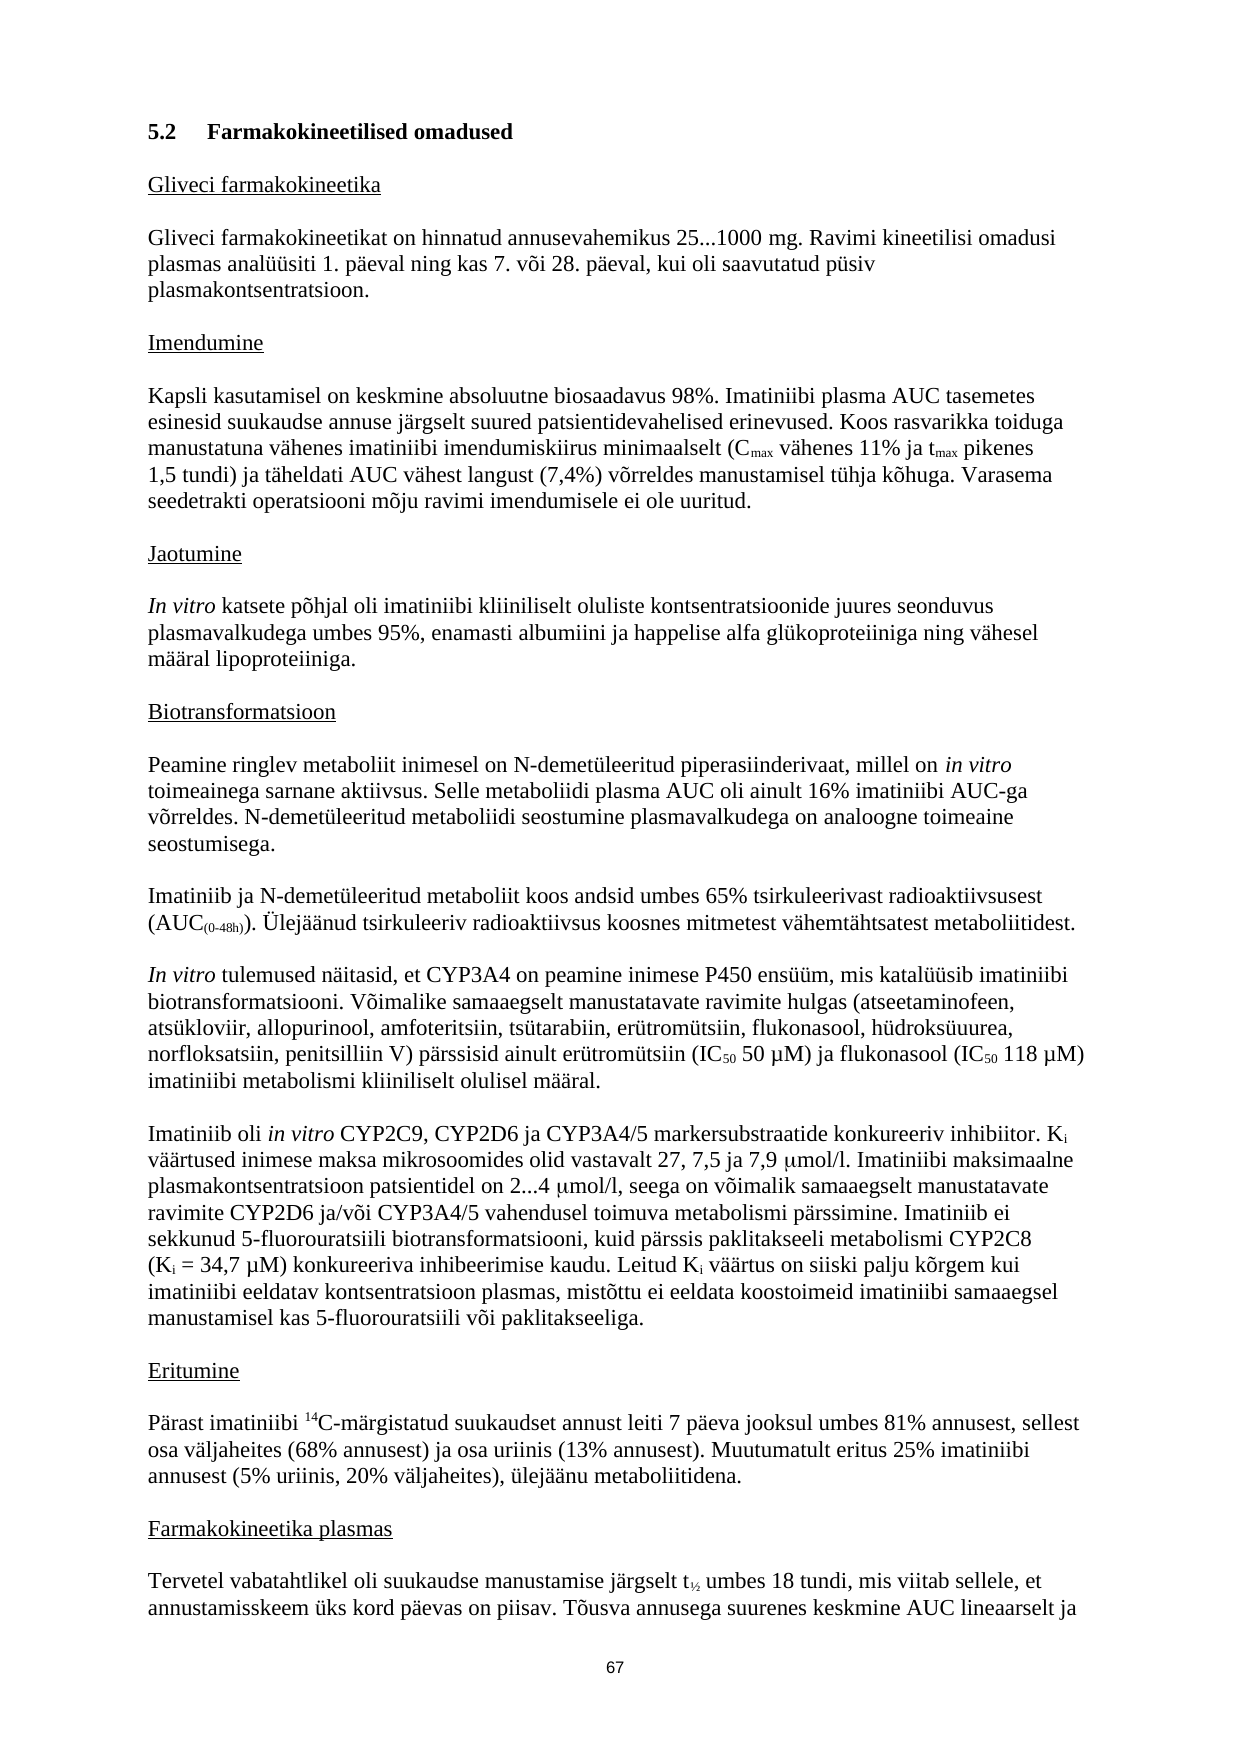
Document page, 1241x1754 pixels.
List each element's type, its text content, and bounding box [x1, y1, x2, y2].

text Imendumine [148, 329, 1092, 355]
text Eritumine [148, 1357, 1092, 1383]
text Farmakokineetika plasmas [148, 1515, 1092, 1541]
text Pärast imatiniibi 14C-märgistatud suukaudset annust leiti 7 päeva jooksul umbes 81% annusest, sellest osa väljaheites (68% annusest) ja osa uriinis (13% annusest). Muutumatult eritus 25% imatiniibi annusest (5% uriinis, 20% väljaheites), ülejäänu metaboliitidena. [148, 1409, 1092, 1488]
text In vitro tulemused näitasid, et CYP3A4 on peamine inimese P450 ensüüm, mis katalüüsib imatiniibi biotransformatsiooni. Võimalike samaaegselt manustatavate ravimite hulgas (atseetaminofeen, atsükloviir, allopurinool, amfoteritsiin, tsütarabiin, erütromütsiin, flukonasool, hüdroksüuurea, norfloksatsiin, penitsilliin V) pärssisid ainult erütromütsiin (IC50 50 µM) ja flukonasool (IC50 118 µM) imatiniibi metabolismi kliiniliselt olulisel määral. [148, 961, 1092, 1093]
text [148, 1568, 1092, 1620]
text Peamine ringlev metaboliit inimesel on N-demetüleeritud piperasiinderivaat, millel on in vitro toimeainega sarnane aktiivsus. Selle metaboliidi plasma AUC oli ainult 16% imatiniibi AUC-ga võrreldes. N-demetüleeritud metaboliidi seostumine plasmavalkudega on analoogne toimeaine seostumisega. [148, 751, 1092, 856]
text 5.2 Farmakokineetilised omadused [148, 118, 1092, 144]
text Jaotumine [148, 540, 1092, 566]
text Kapsli kasutamisel on keskmine absoluutne biosaadavus 98%. Imatiniibi plasma AUC tasemetes esinesid suukaudse annuse järgselt suured patsientidevahelised erinevused. Koos rasvarikka toiduga manustatuna vähenes imatiniibi imendumiskiirus minimaalselt (Cmax vähenes 11% ja tmax pikenes 1,5 tundi) ja täheldati AUC vähest langust (7,4%) võrreldes manustamisel tühja kõhuga. Varasema seedetrakti operatsiooni mõju ravimi imendumisele ei ole uuritud. [148, 382, 1092, 513]
text Gliveci farmakokineetika [148, 171, 1092, 197]
text Biotransformatsioon [148, 698, 1092, 724]
text Gliveci farmakokineetikat on hinnatud annusevahemikus 25...1000 mg. Ravimi kineetilisi omadusi plasmas analüüsiti 1. päeval ning kas 7. või 28. päeval, kui oli saavutatud püsiv plasmakontsentratsioon. [148, 223, 1092, 303]
text Imatiniib ja N-demetüleeritud metaboliit koos andsid umbes 65% tsirkuleerivast radioaktiivsusest (AUC(0-48h)). Ülejäänud tsirkuleeriv radioaktiivsus koosnes mitmetest vähemtähtsatest metaboliitidest. [148, 882, 1092, 935]
text Imatiniib oli in vitro CYP2C9, CYP2D6 ja CYP3A4/5 markersubstraatide konkureeriv inhibiitor. Ki väärtused inimese maksa mikrosoomides olid vastavalt 27, 7,5 ja 7,9 mol/l. Imatiniibi maksimaalne plasmakontsentratsioon patsientidel on 2...4 mol/l, seega on võimalik samaaegselt manustatavate ravimite CYP2D6 ja/või CYP3A4/5 vahendusel toimuva metabolismi pärssimine. Imatiniib ei sekkunud 5-fluorouratsiili biotransformatsiooni, kuid pärssis paklitakseeli metabolismi CYP2C8 (Ki = 34,7 µM) konkureeriva inhibeerimise kaudu. Leitud Ki väärtus on siiski palju kõrgem kui imatiniibi eeldatav kontsentratsioon plasmas, mistõttu ei eeldata koostoimeid imatiniibi samaaegsel manustamisel kas 5-fluorouratsiili või paklitakseeliga. [148, 1119, 1092, 1330]
text In vitro katsete põhjal oli imatiniibi kliiniliselt oluliste kontsentratsioonide juures seonduvus plasmavalkudega umbes 95%, enamasti albumiini ja happelise alfa glükoproteiiniga ning vähesel määral lipoproteiiniga. [148, 592, 1092, 672]
